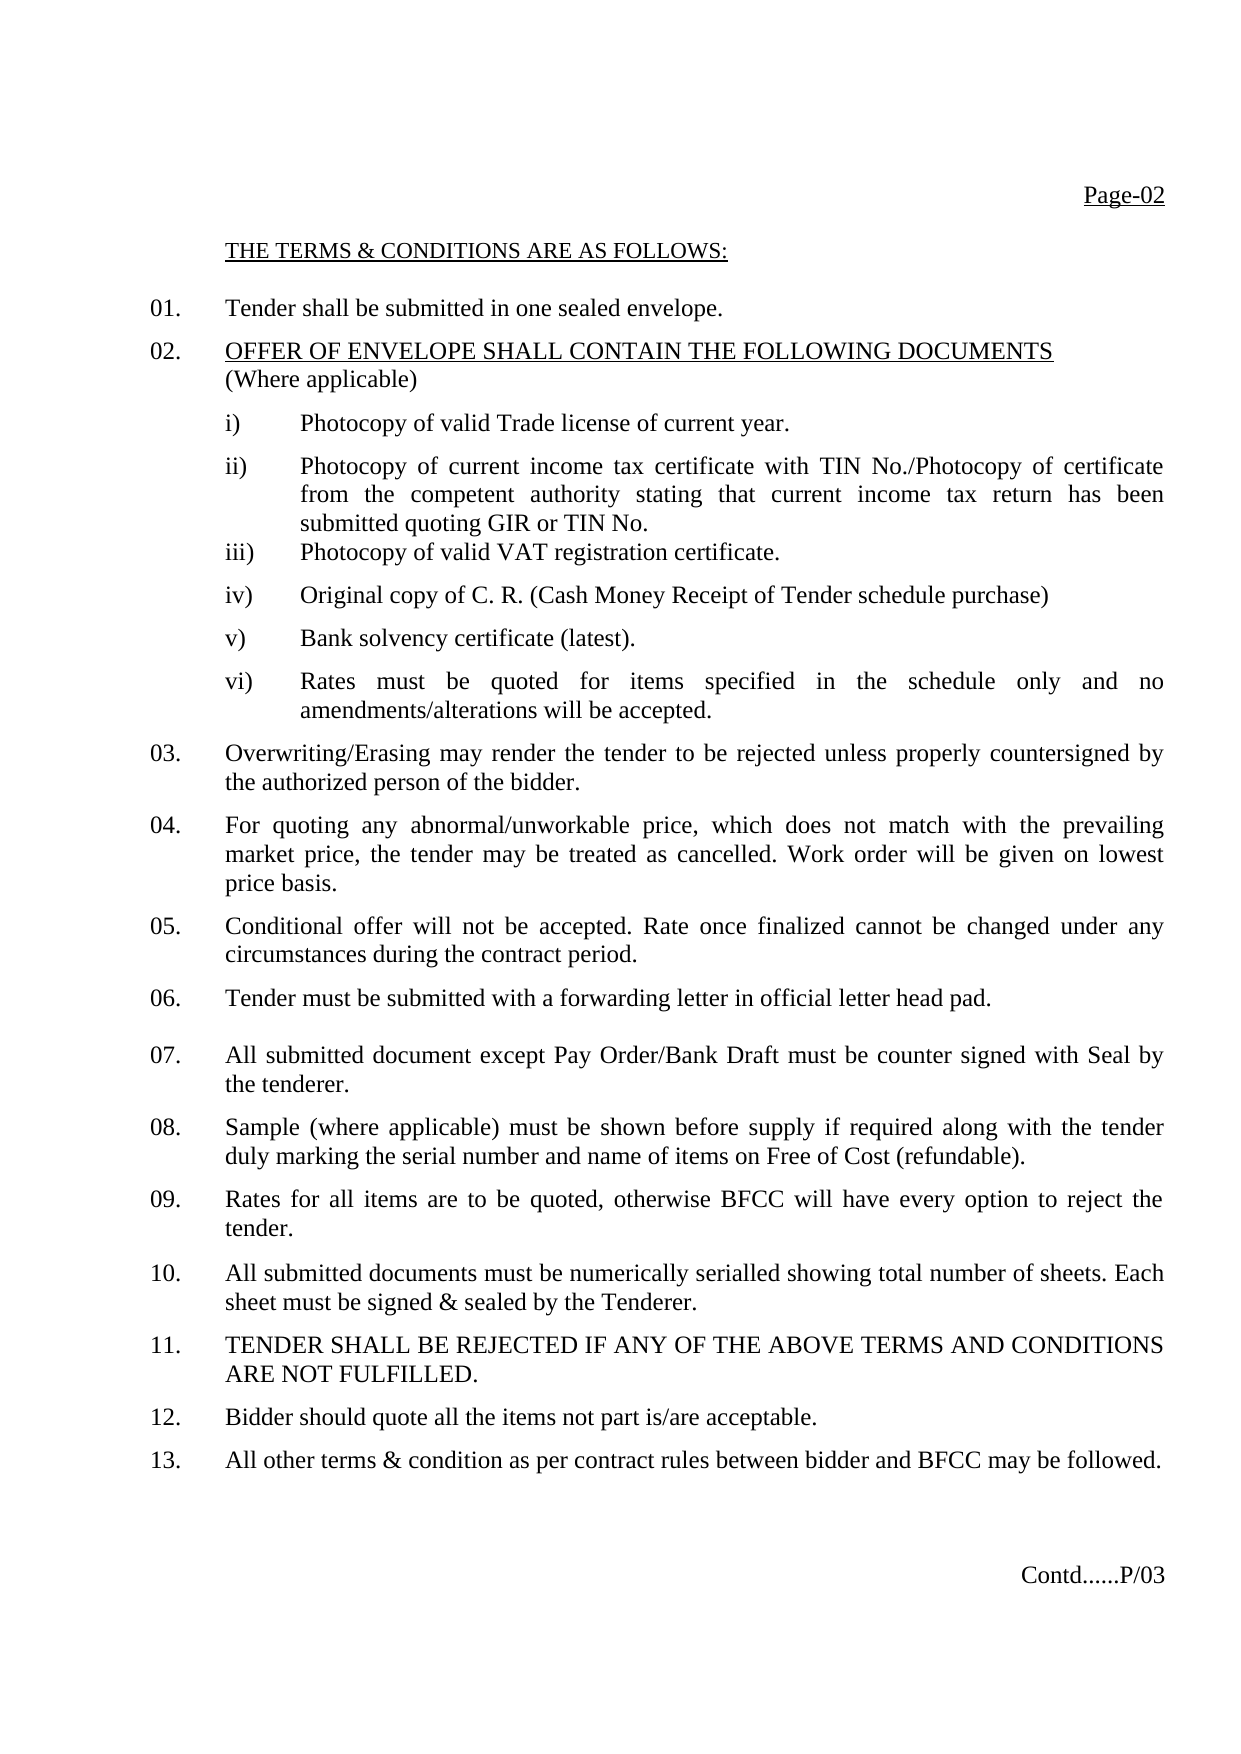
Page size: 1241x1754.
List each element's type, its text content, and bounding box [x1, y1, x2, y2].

list Rates for all items are to be quoted, otherwise BFCC will have every option to reject the tender. [150, 1184, 1165, 1241]
list Bank solvency certificate (latest). [225, 623, 1165, 652]
list Bidder should quote all the items not part is/are acceptable. [150, 1402, 1165, 1431]
text (Where applicable) [225, 364, 1165, 393]
list Photocopy of valid Trade license of current year. [225, 408, 1165, 436]
text THE TERMS & CONDITIONS ARE AS FOLLOWS: [150, 237, 1165, 264]
list Rates must be quoted for items specified in the schedule only and no amendments/alterations will be accepted. [225, 666, 1165, 724]
list All submitted document except Pay Order/Bank Draft must be counter signed with Seal by the tenderer. [150, 1040, 1165, 1098]
list Tender must be submitted with a forwarding letter in official letter head pad. [150, 983, 1165, 1011]
list All other terms & condition as per contract rules between bidder and BFCC may be followed. [150, 1445, 1165, 1474]
text Contd......P/03 [150, 1560, 1165, 1589]
list TENDER SHALL BE REJECTED IF ANY OF THE ABOVE TERMS AND CONDITIONS ARE NOT FULFILLED. [150, 1330, 1165, 1387]
list Overwriting/Erasing may render the tender to be rejected unless properly countersigned by the authorized person of the bidder. [150, 738, 1165, 796]
list For quoting any abnormal/unworkable price, which does not match with the prevailing market price, the tender may be treated as cancelled. Work order will be given on lowest price basis. [150, 810, 1165, 896]
list OFFER OF ENVELOPE SHALL CONTAIN THE FOLLOWING DOCUMENTS [150, 336, 1165, 364]
list Tender shall be submitted in one sealed envelope. [150, 293, 1165, 321]
list Original copy of C. R. (Cash Money Receipt of Tender schedule purchase) [225, 580, 1165, 609]
list Sample (where applicable) must be shown before supply if required along with the tender duly marking the serial number and name of items on Free of Cost (refundable). [150, 1112, 1165, 1169]
list Photocopy of valid VAT registration certificate. [225, 537, 1165, 566]
list All submitted documents must be numerically serialled showing total number of sheets. Each sheet must be signed & sealed by the Tenderer. [150, 1258, 1165, 1316]
list Conditional offer will not be accepted. Rate once finalized cannot be changed under any circumstances during the contract period. [150, 911, 1165, 968]
text Page-02 [150, 180, 1165, 209]
list Photocopy of current income tax certificate with TIN No./Photocopy of certificate from the competent authority stating that current income tax return has been submitted quoting GIR or TIN No. [225, 451, 1165, 537]
